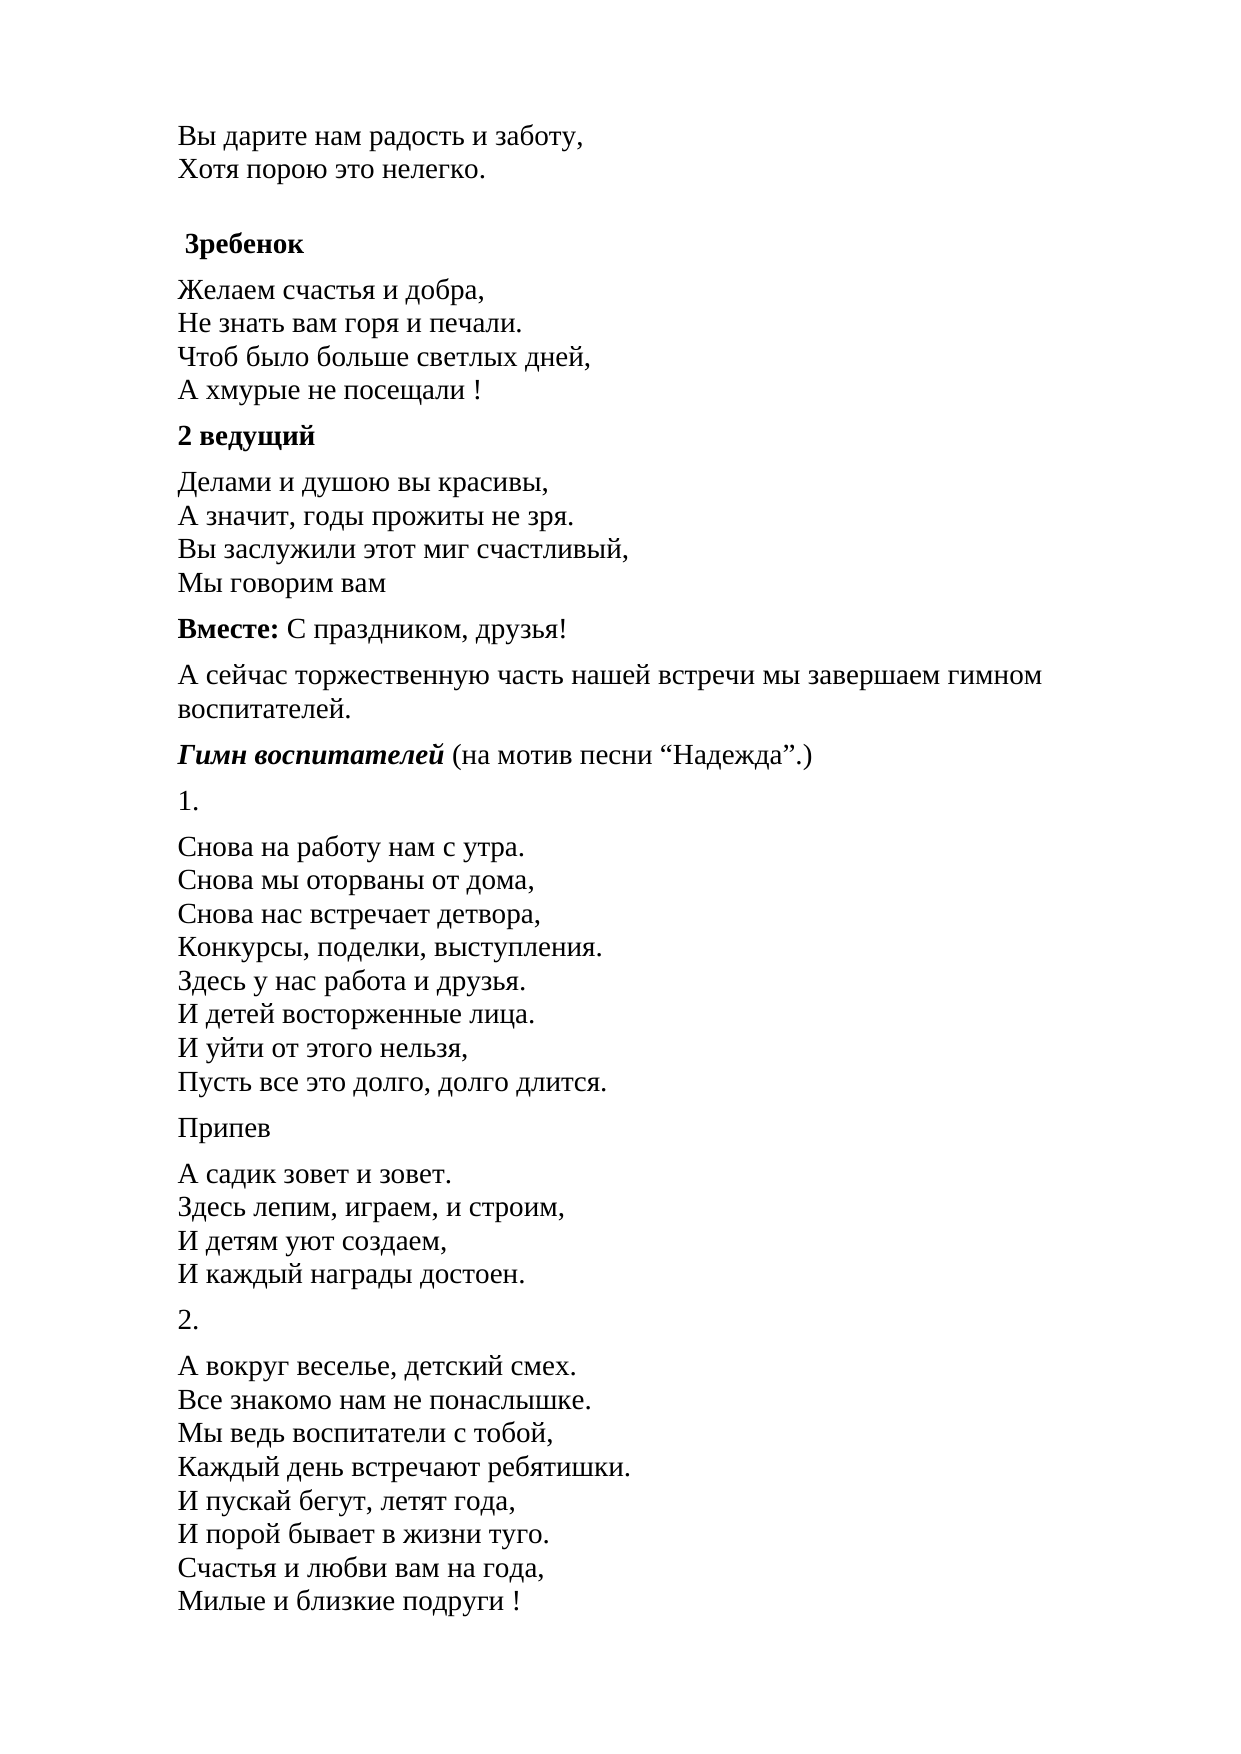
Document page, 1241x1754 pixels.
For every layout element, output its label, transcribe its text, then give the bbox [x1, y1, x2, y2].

text Желаем счастья и добра, Не знать вам горя и печали. Чтоб было больше светлых дней, А хмурые не посещали ! [177, 272, 1152, 406]
text 3ребенок [177, 226, 1152, 259]
text 2 ведущий [177, 418, 1152, 452]
text Вы дарите нам радость и заботу, Хотя порою это нелегко. [177, 118, 1152, 213]
text А сейчас торжественную часть нашей встречи мы завершаем гимном воспитателей. [177, 657, 1152, 724]
text А вокруг веселье, детский смех. Все знакомо нам не понаслышке. Мы ведь воспитатели с тобой, Каждый день встречают ребятишки. И пускай бегут, летят года, И порой бывает в жизни туго. Счастья и любви вам на года, Милые и близкие подруги ! [177, 1348, 1152, 1617]
text 2. [177, 1302, 1152, 1336]
text Припев [177, 1110, 1152, 1143]
text Вместe: С праздником, друзья! [177, 611, 1152, 645]
text Снова на работу нам с утра. Снова мы оторваны от дома, Снова нас встречает детвора, Конкурсы, поделки, выступления. Здесь у нас работа и друзья. И детей восторженные лица. И уйти от этого нельзя, Пусть все это долго, долго длится. [177, 829, 1152, 1097]
text Гимн воспитателей (на мотив песни “Надежда”.) [177, 737, 1152, 770]
text 1. [177, 783, 1152, 816]
text Делами и душою вы красивы, А значит, годы прожиты не зря. Вы заслужили этот миг счастливый, Мы говорим вам [177, 464, 1152, 599]
text А садик зовет и зовет. Здесь лепим, играем, и строим, И детям уют создаем, И каждый награды достоен. [177, 1156, 1152, 1290]
